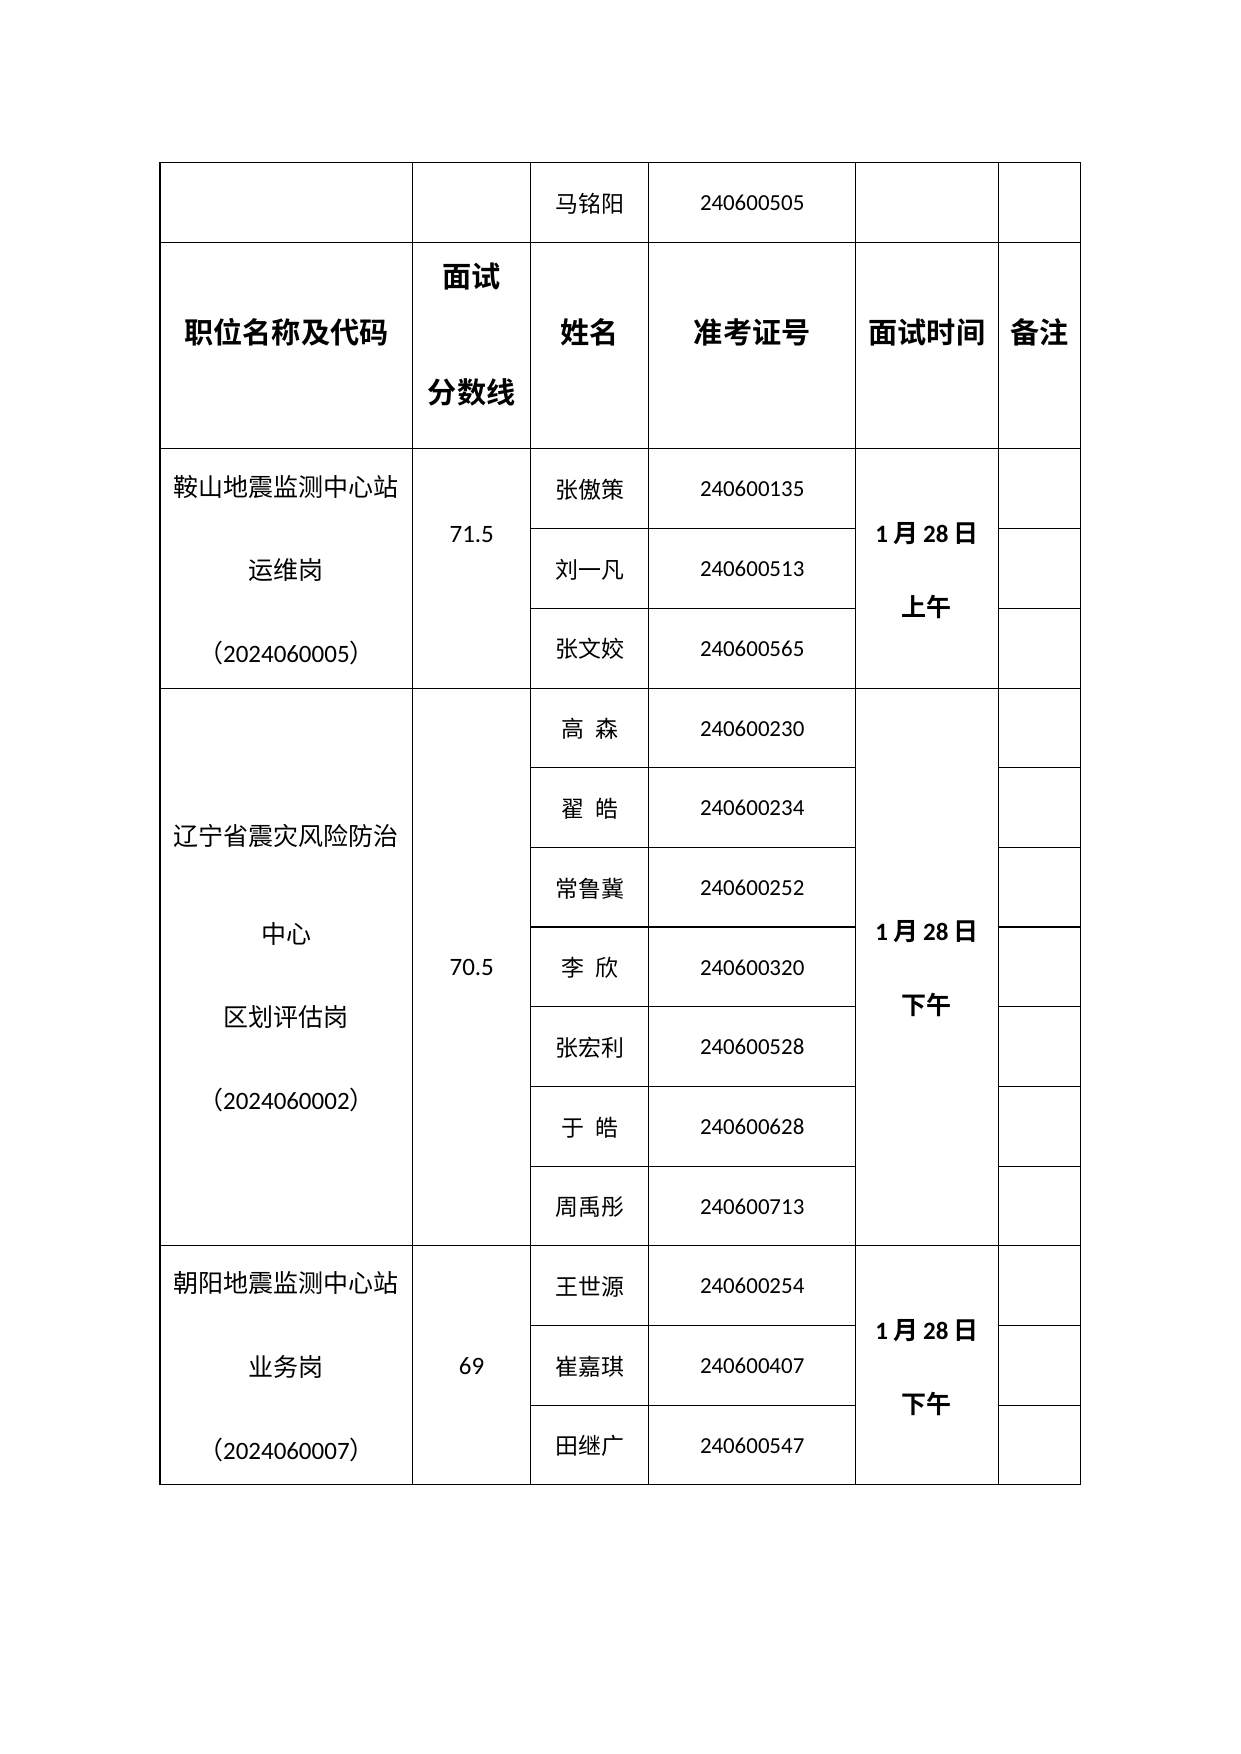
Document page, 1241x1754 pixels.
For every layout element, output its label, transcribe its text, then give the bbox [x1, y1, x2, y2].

table_cell 240600628 [649, 1087, 855, 1166]
table_cell [999, 609, 1080, 687]
table_cell 240600565 [649, 609, 855, 687]
table_cell 李 欣 [531, 928, 648, 1006]
table_cell 刘一凡 [531, 529, 648, 608]
table_cell 张宏利 [531, 1007, 648, 1086]
table_cell 马铭阳 [531, 163, 648, 242]
table_cell [999, 1326, 1080, 1404]
table_cell [999, 449, 1080, 528]
table_cell 240600407 [649, 1326, 855, 1404]
table_cell 240600135 [649, 449, 855, 528]
table_cell [999, 928, 1080, 1006]
table_cell 职位名称及代码 [161, 243, 412, 448]
table_cell [999, 1246, 1080, 1325]
table_cell 69 [413, 1246, 530, 1484]
table_cell 辽宁省震灾风险防治中心 区划评估岗 （2024060002） [161, 689, 412, 1245]
table_cell [999, 163, 1080, 242]
table_cell 张傲策 [531, 449, 648, 528]
table_cell 240600320 [649, 928, 855, 1006]
table_cell 准考证号 [649, 243, 855, 448]
table_cell 崔嘉琪 [531, 1326, 648, 1404]
table_cell 240600254 [649, 1246, 855, 1325]
table_cell [999, 529, 1080, 608]
table_cell [999, 848, 1080, 926]
table_cell [999, 1007, 1080, 1086]
table_cell 240600513 [649, 529, 855, 608]
table_cell [999, 689, 1080, 767]
table_cell 常鲁冀 [531, 848, 648, 926]
table_cell 70.5 [413, 689, 530, 1245]
table_cell [999, 1087, 1080, 1166]
table_cell 备注 [999, 243, 1080, 448]
table_cell 面试 分数线 [413, 243, 530, 448]
table_cell 高 森 [531, 689, 648, 767]
table_cell 71.5 [413, 449, 530, 687]
table_cell 田继广 [531, 1406, 648, 1484]
table_cell 面试时间 [856, 243, 998, 448]
table_cell 240600713 [649, 1167, 855, 1245]
table_cell [999, 1167, 1080, 1245]
table_cell 1月28日 下午 [856, 1246, 998, 1484]
table_cell 240600528 [649, 1007, 855, 1086]
table_cell [999, 768, 1080, 847]
table_cell 周禹彤 [531, 1167, 648, 1245]
table_cell 240600547 [649, 1406, 855, 1484]
table_cell 1月28日 下午 [856, 689, 998, 1245]
table_cell 翟 皓 [531, 768, 648, 847]
table_cell 张文姣 [531, 609, 648, 687]
table_cell 240600252 [649, 848, 855, 926]
table_cell 240600230 [649, 689, 855, 767]
table_cell 姓名 [531, 243, 648, 448]
table_cell 王世源 [531, 1246, 648, 1325]
table_cell [999, 1406, 1080, 1484]
table_cell 240600234 [649, 768, 855, 847]
table_cell 鞍山地震监测中心站 运维岗 （2024060005） [161, 449, 412, 687]
table_cell 于 皓 [531, 1087, 648, 1166]
table_cell 1月28日 上午 [856, 449, 998, 687]
table_cell 朝阳地震监测中心站 业务岗 （2024060007） [161, 1246, 412, 1484]
table_cell 240600505 [649, 163, 855, 242]
